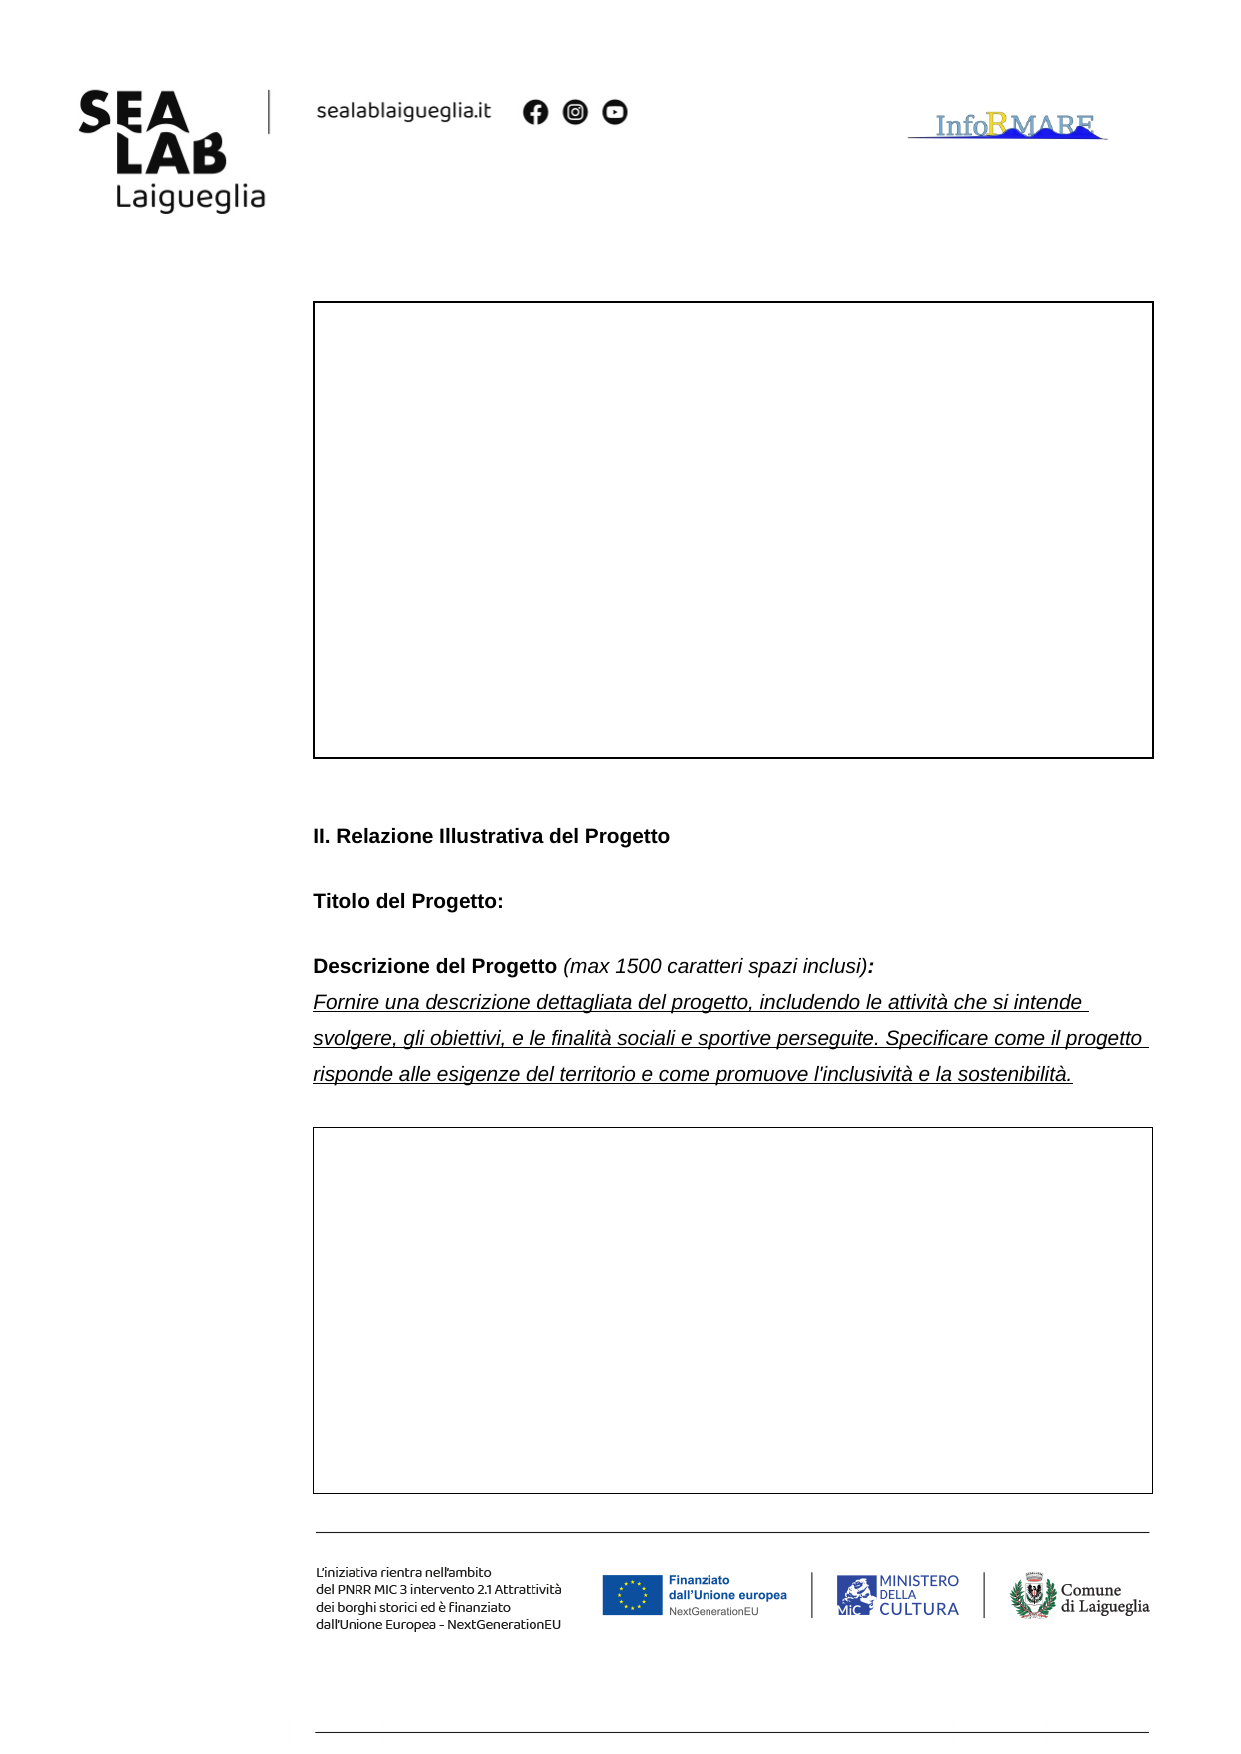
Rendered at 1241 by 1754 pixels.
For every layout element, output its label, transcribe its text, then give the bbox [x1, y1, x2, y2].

text II. Relazione Illustrativa del Progetto [313, 824, 1152, 848]
table_header [315, 303, 1152, 757]
text Titolo del Progetto: [313, 889, 1152, 913]
picture [4, 1714, 1237, 1748]
picture [4, 0, 1238, 251]
text Descrizione del Progetto (max 1500 caratteri spai inclusi): Fornire una descrizione dettagliata del progetto, includendo le attività che si intende svolgere, gli obiettivi, e le finalità sociali e sportive perseguite. Specificare come il progetto risponde alle esigenze del territorio e come promuove l'inclusività e la sostenibilità. [313, 954, 1152, 1086]
picture [4, 1514, 1237, 1703]
table_header [314, 1128, 1152, 1493]
